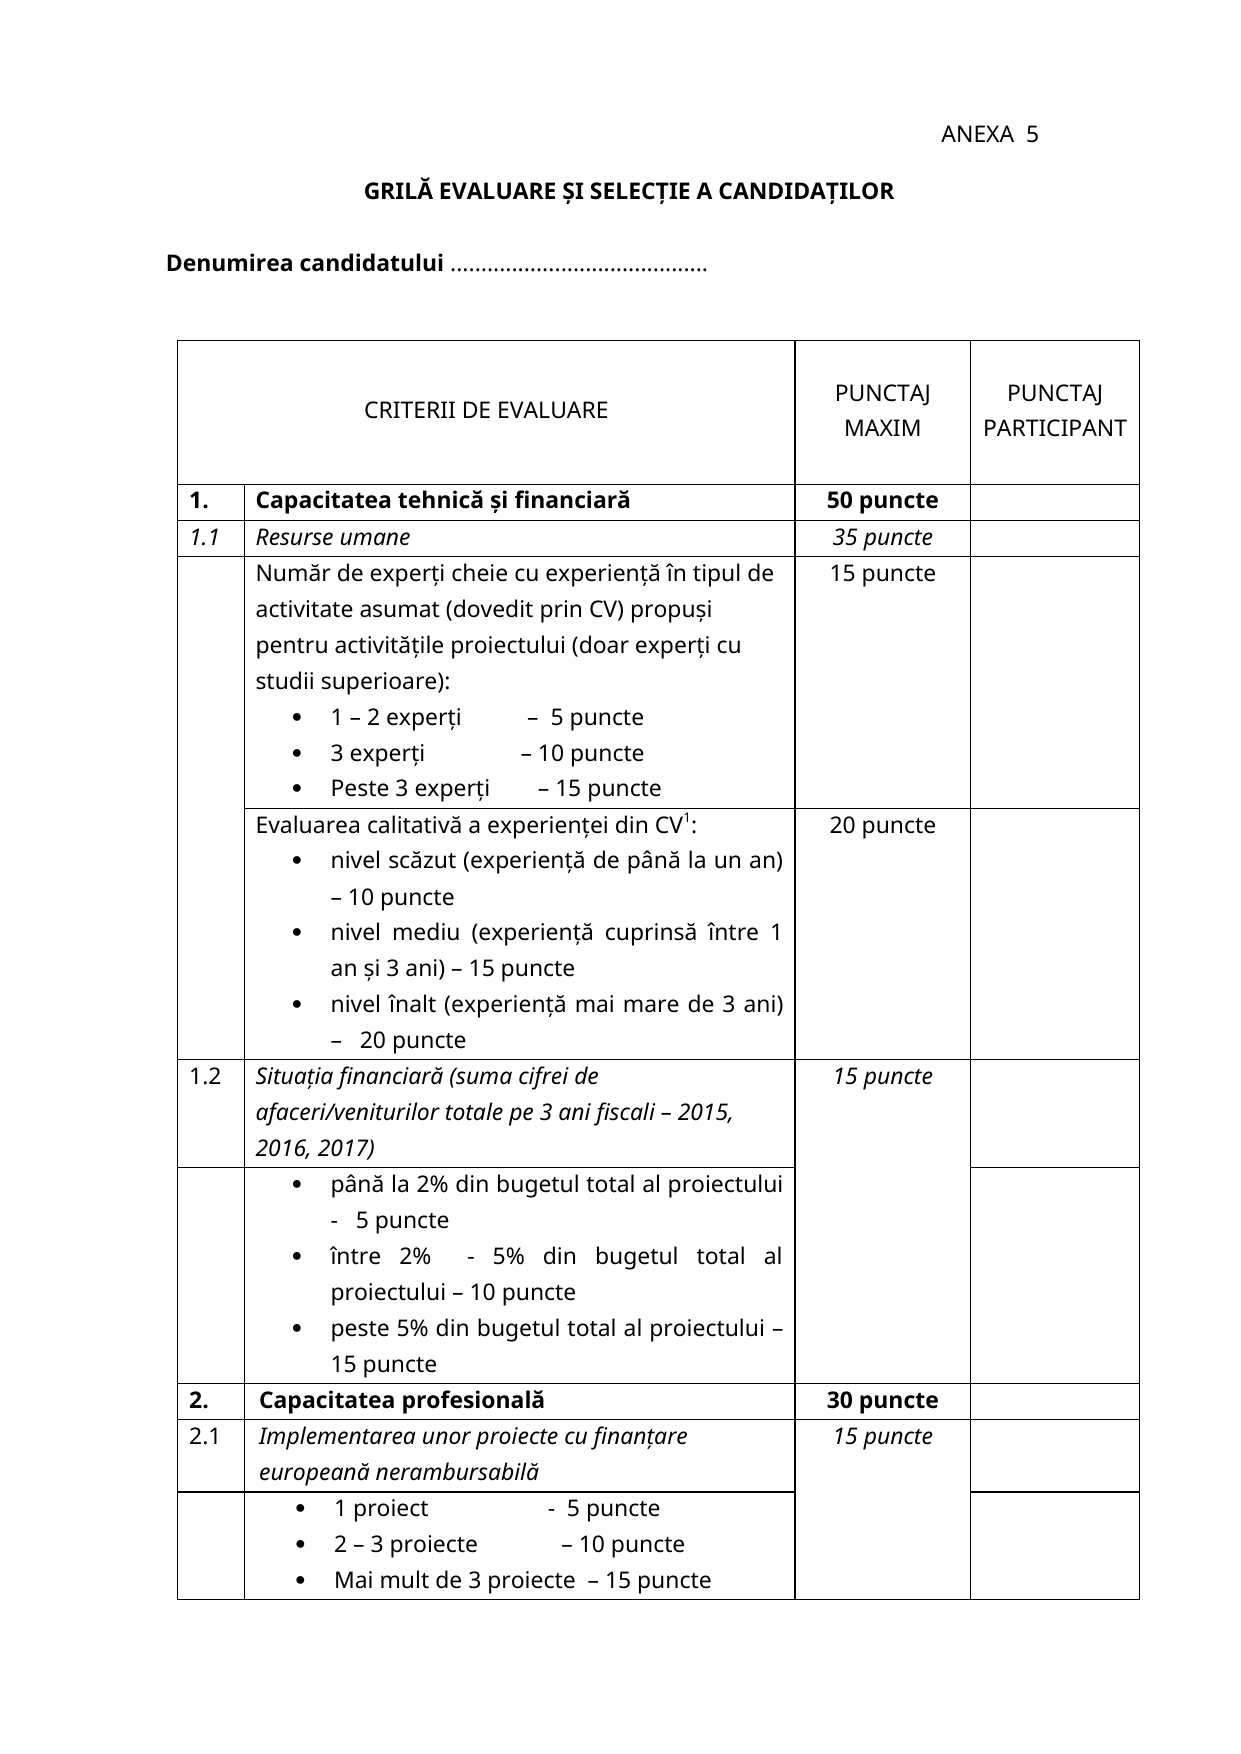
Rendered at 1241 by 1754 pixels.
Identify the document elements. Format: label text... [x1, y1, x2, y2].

table_cell [971, 1060, 1139, 1167]
text Denumirea candidatului .......................................... [130, 247, 1128, 278]
table_cell 15 puncte [796, 1420, 970, 1599]
table_cell 1.2 [178, 1060, 244, 1167]
table_cell 1. [178, 485, 244, 519]
table_cell 20 puncte [796, 809, 970, 1059]
table_cell 15 puncte [796, 1060, 970, 1383]
table_cell 2. [178, 1384, 244, 1419]
table_cell [178, 1493, 244, 1599]
table_cell Capacitatea tehnică și financiară [245, 485, 794, 519]
table_cell Resurse umane [245, 521, 794, 556]
table_cell Situația financiară (suma cifrei de afaceri/veniturilor totale pe 3 ani fiscali – 2015, 2016, 2017) [245, 1060, 794, 1167]
table_cell 50 puncte [796, 485, 970, 519]
table_cell până la 2% din bugetul total al proiectului - 5 puncte între 2% - 5% din bugetul total al proiectului – 10 puncte peste 5% din bugetul total al proiectului – 15 puncte [245, 1168, 794, 1383]
table_cell 1 proiect - 5 puncte 2 – 3 proiecte – 10 puncte Mai mult de 3 proiecte – 15 puncte [245, 1493, 794, 1599]
table_cell 1.1 [178, 521, 244, 556]
table_header CRITERII DE EVALUARE [178, 341, 794, 483]
table_cell Număr de experți cheie cu experiență în tipul de activitate asumat (dovedit prin CV) propuși pentru activitățile proiectului (doar experți cu studii superioare): 1 – 2 experți – 5 puncte 3 experți – 10 puncte Peste 3 experți – 15 puncte [245, 557, 794, 807]
table_cell Implementarea unor proiecte cu finanțare europeană nerambursabilă [245, 1420, 794, 1491]
table_cell 15 puncte [796, 557, 970, 807]
table_cell Capacitatea profesională [245, 1384, 794, 1419]
table_cell [971, 1420, 1139, 1491]
table_cell [971, 1493, 1139, 1599]
table_cell [971, 1168, 1139, 1383]
table_cell 2.1 [178, 1420, 244, 1491]
table_cell [971, 521, 1139, 556]
table_header PUNCTAJ PARTICIPANT [971, 341, 1139, 483]
table_cell [971, 485, 1139, 519]
table_header PUNCTAJ MAXIM [796, 341, 970, 483]
text GRILĂ EVALUARE ȘI SELECȚIE A CANDIDAȚILOR [130, 175, 1128, 206]
text ANEXA 5 [130, 118, 1128, 149]
table_cell 30 puncte [796, 1384, 970, 1419]
table_cell [971, 557, 1139, 807]
table_cell [971, 1384, 1139, 1419]
table_cell [178, 557, 244, 1059]
table_cell [178, 1168, 244, 1383]
table_cell 35 puncte [796, 521, 970, 556]
table_cell [971, 809, 1139, 1059]
table_cell Evaluarea calitativă a experienței din CV1: nivel scăzut (experiență de până la un an) – 10 puncte nivel mediu (experiență cuprinsă între 1 an și 3 ani) – 15 puncte nivel înalt (experiență mai mare de 3 ani) – 20 puncte [245, 809, 794, 1059]
